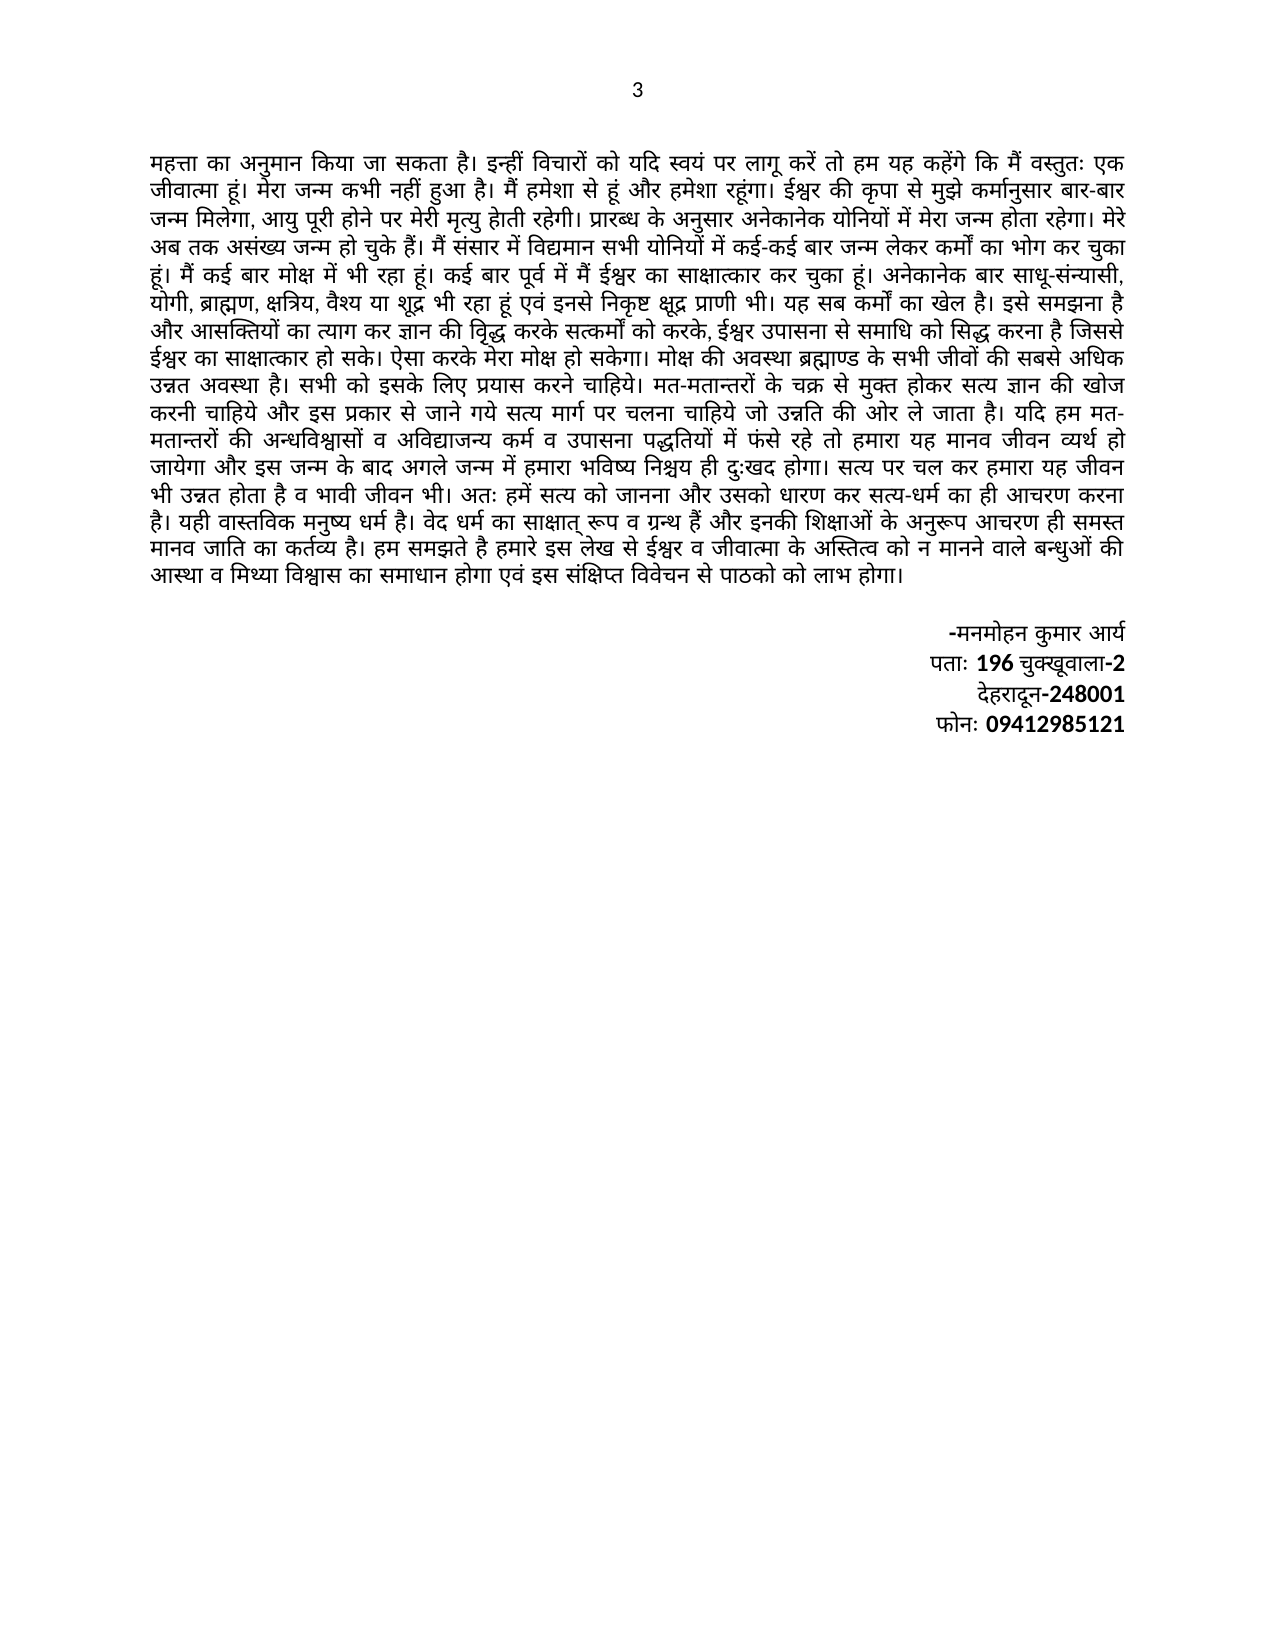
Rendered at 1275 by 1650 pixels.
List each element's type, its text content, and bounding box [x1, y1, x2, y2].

text -मनमोहन कुमार आर्य [150, 617, 1125, 647]
text पताः 196 चुक्खूवाला-2 [150, 647, 1125, 678]
text देहरादून-248001 [150, 678, 1125, 708]
text फोनः 09412985121 [150, 708, 1125, 739]
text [150, 150, 1125, 589]
